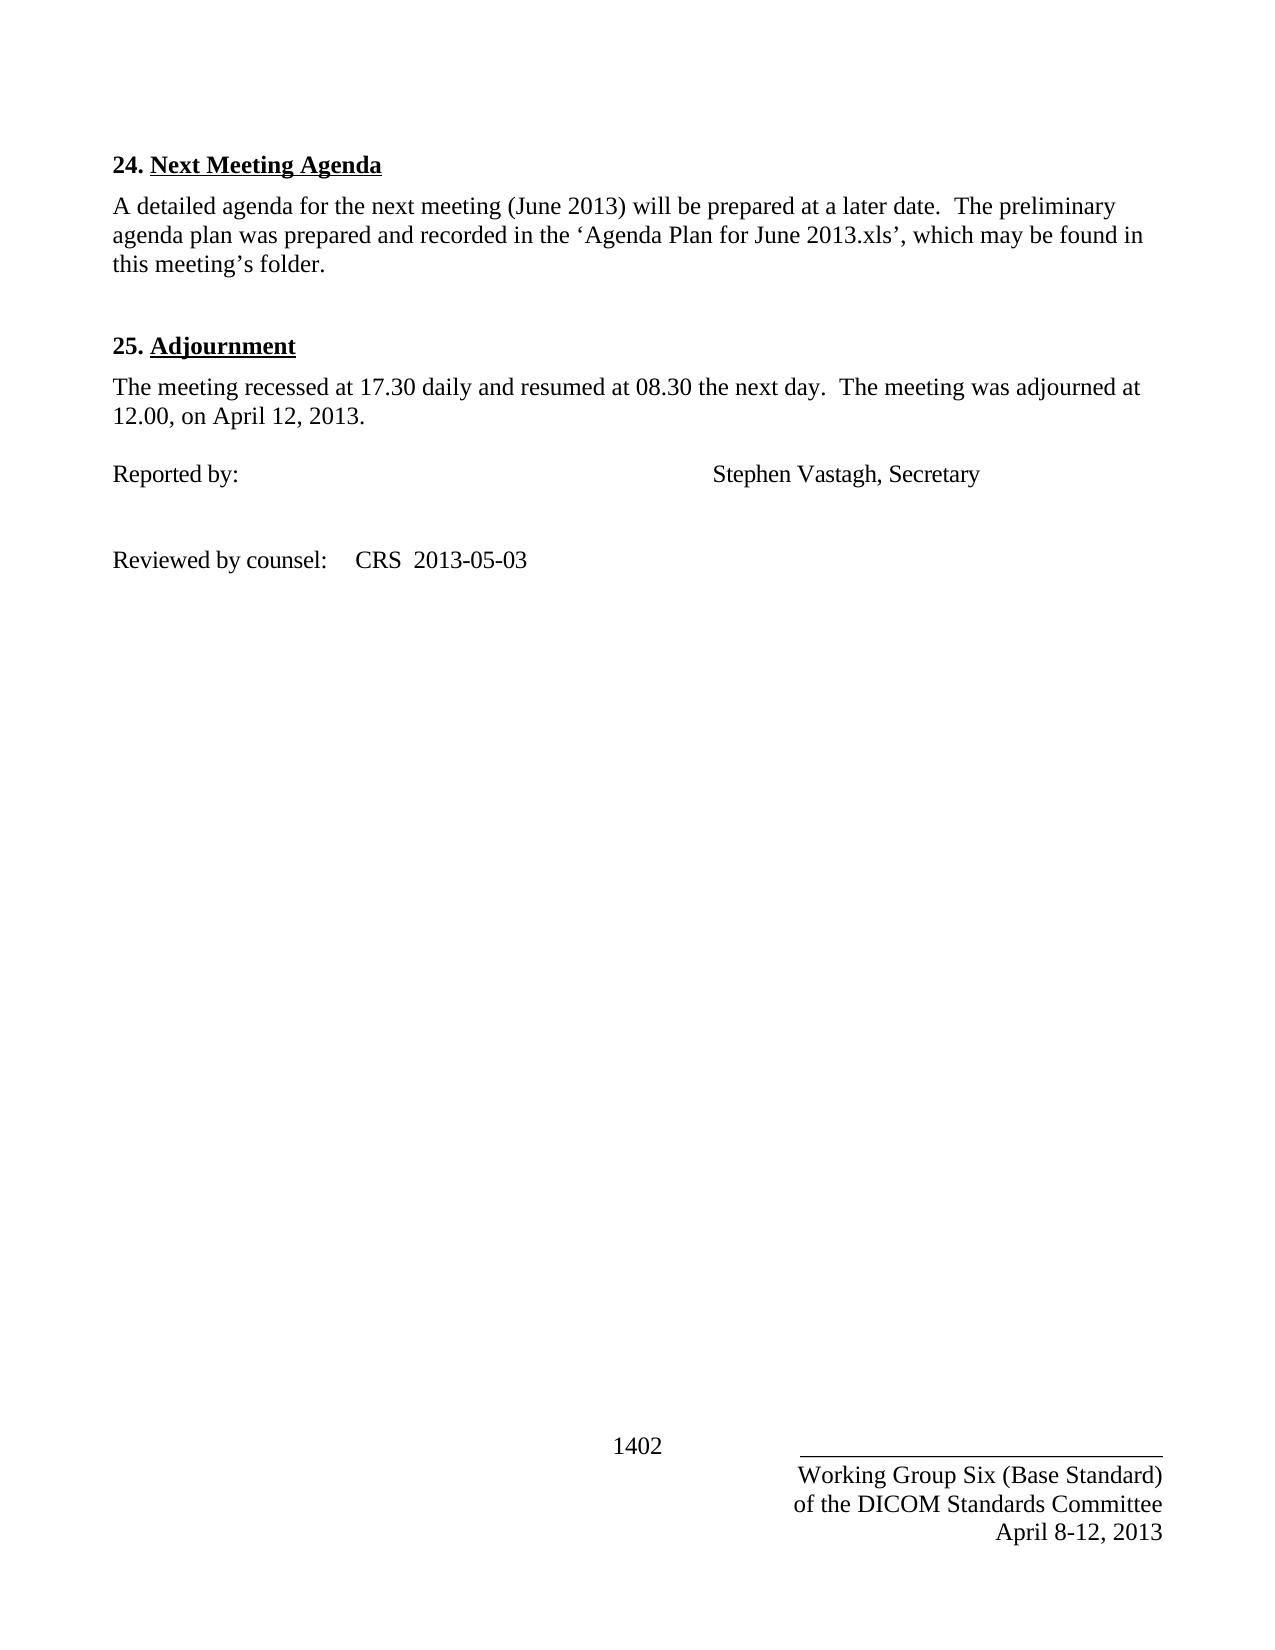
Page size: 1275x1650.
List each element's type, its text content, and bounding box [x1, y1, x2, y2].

subtitle Next Meeting Agenda [112, 150, 1162, 179]
text The meeting recessed at 17.30 daily and resumed at 08.30 the next day. The meeting was adjourned at 12.00, on April 12, 2013. [112, 372, 1162, 430]
text Reviewed by counsel: CRS 2013-05-03 [112, 545, 1162, 574]
text A detailed agenda for the next meeting (June 2013) will be prepared at a later date. The preliminary agenda plan was prepared and recorded in the ‘Agenda Plan for June 2013.xls’, which may be found in this meeting’s folder. [112, 191, 1162, 277]
subtitle Adjournment [112, 331, 1162, 360]
text Reported by: Stephen Vastagh, Secretary [112, 459, 1162, 487]
